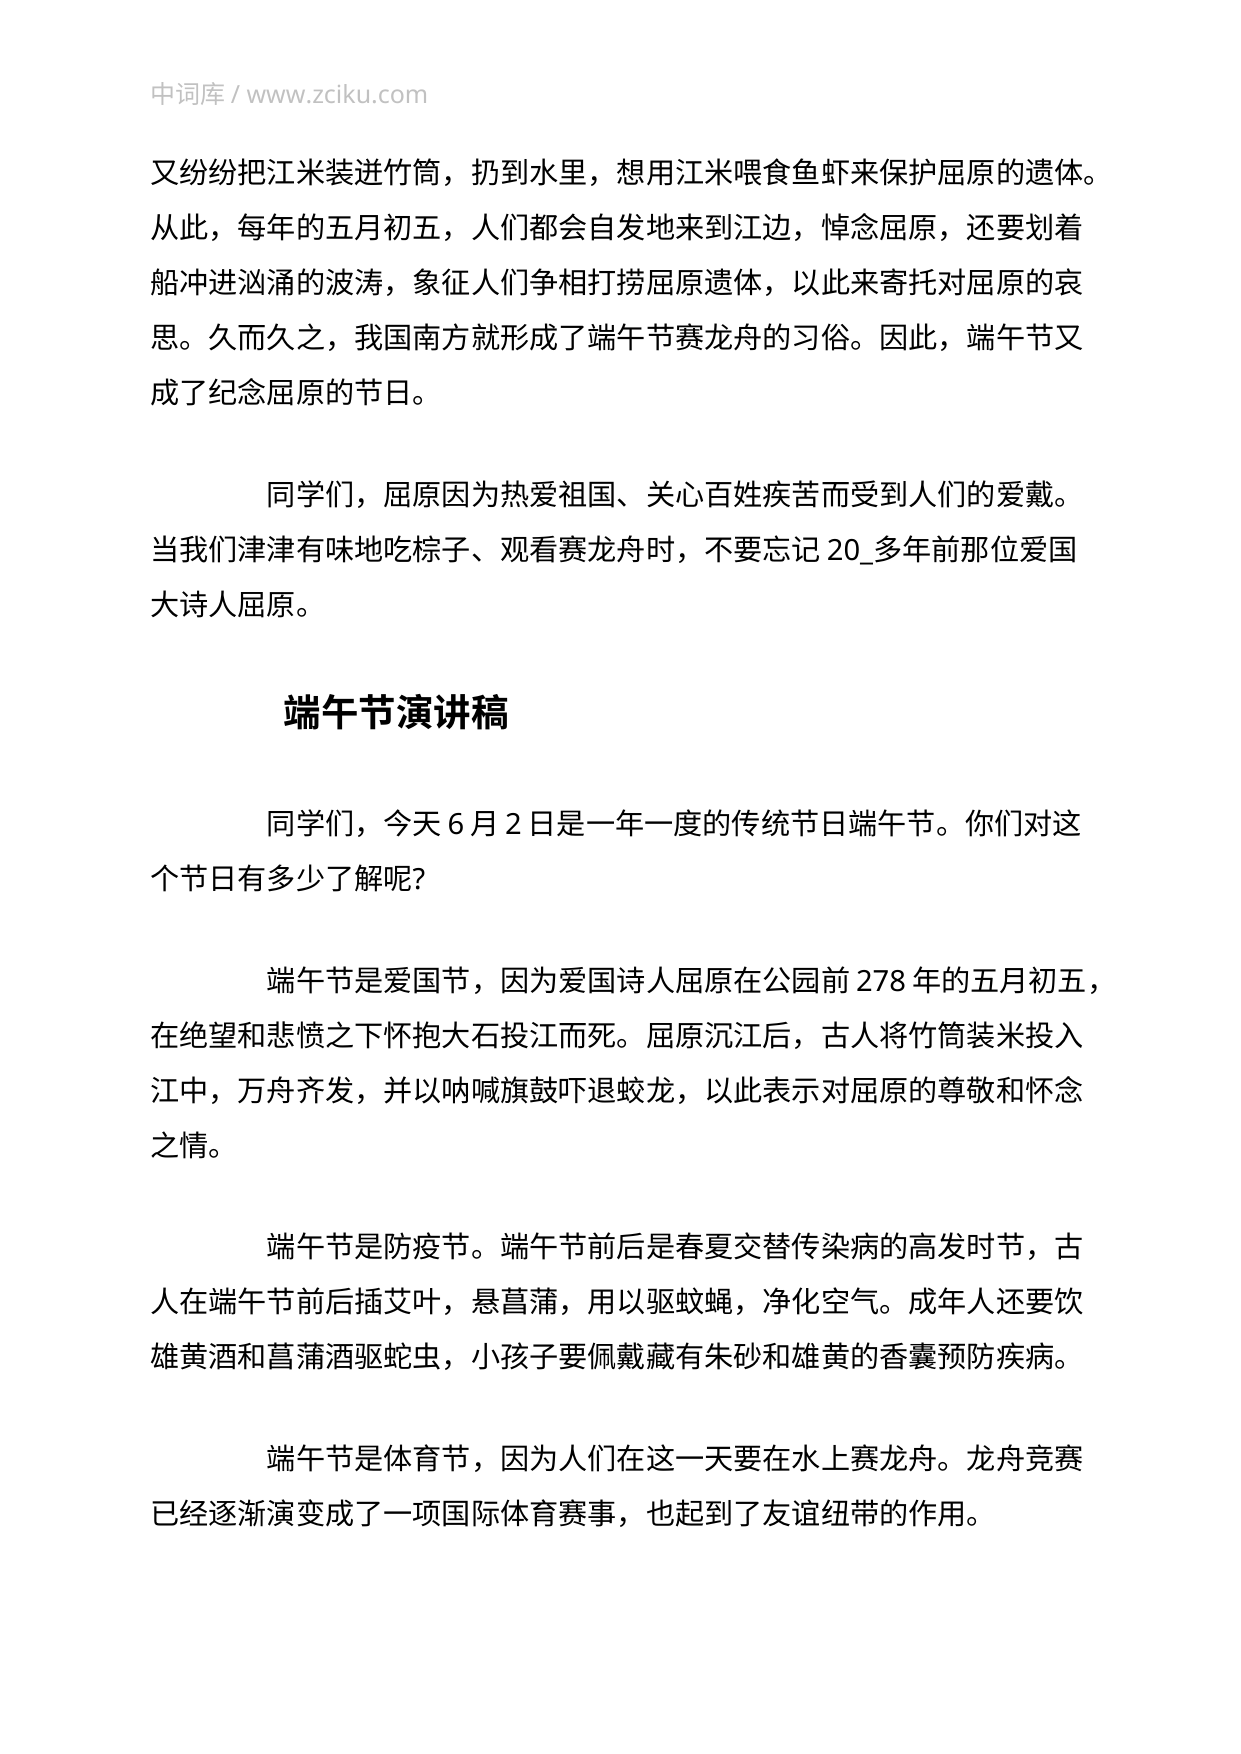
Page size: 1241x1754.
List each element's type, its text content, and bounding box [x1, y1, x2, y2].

text 端午节演讲稿 [150, 683, 1090, 737]
text 端午节是体育节，因为人们在这一天要在水上赛龙舟。龙舟竞赛已经逐渐演变成了一项国际体育赛事，也起到了友谊纽带的作用。 [150, 1436, 1090, 1533]
text 端午节是防疫节。端午节前后是春夏交替传染病的高发时节，古人在端午节前后插艾叶，悬菖蒲，用以驱蚊蝇，净化空气。成年人还要饮雄黄酒和菖蒲酒驱蛇虫，小孩子要佩戴藏有朱砂和雄黄的香囊预防疾病。 [150, 1224, 1090, 1376]
text 同学们，今天6月2日是一年一度的传统节日端午节。你们对这个节日有多少了解呢? [150, 800, 1090, 898]
text 端午节是爱国节，因为爱国诗人屈原在公园前278年的五月初五，在绝望和悲愤之下怀抱大石投江而死。屈原沉江后，古人将竹筒装米投入江中，万舟齐发，并以呐喊旗鼓吓退蛟龙，以此表示对屈原的尊敬和怀念之情。 [150, 957, 1090, 1164]
text 同学们，屈原因为热爱祖国、关心百姓疾苦而受到人们的爱戴。当我们津津有味地吃棕子、观看赛龙舟时，不要忘记20_多年前那位爱国大诗人屈原。 [150, 471, 1090, 623]
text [150, 150, 1090, 412]
